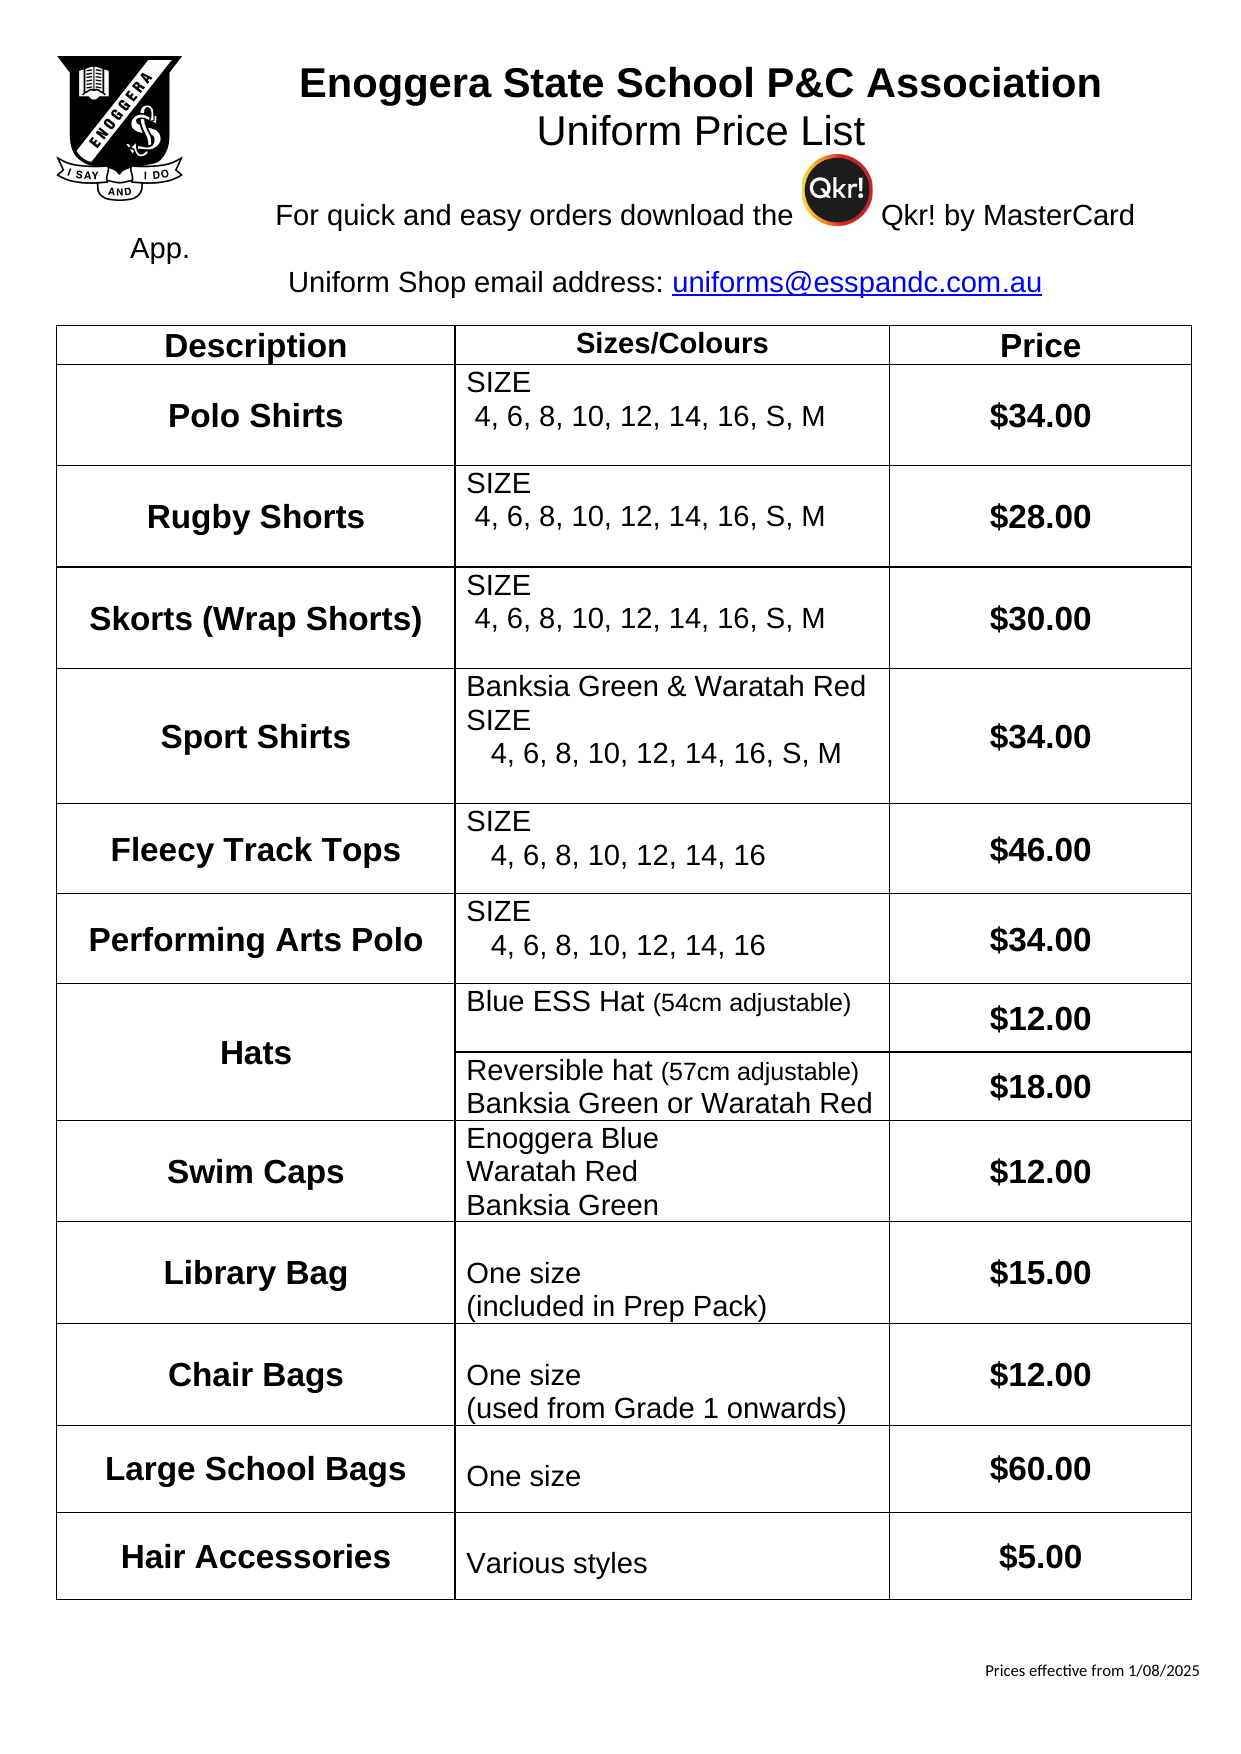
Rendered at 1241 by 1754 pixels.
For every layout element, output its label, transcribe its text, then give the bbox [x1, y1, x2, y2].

table_cell $60.00 [890, 1426, 1191, 1512]
table_cell $15.00 [890, 1222, 1191, 1323]
table_cell $12.00 [890, 1324, 1191, 1424]
table_cell SIZE 4, 6, 8, 10, 12, 14, 16, S, M [456, 466, 889, 566]
table_header Sizes/Colours [456, 326, 889, 364]
text For quick and easy orders download the Qkr! by MasterCard App. [130, 154, 1200, 265]
table_cell $28.00 [890, 466, 1191, 566]
table_cell One size [456, 1426, 889, 1512]
table_cell $46.00 [890, 804, 1191, 893]
table_cell $34.00 [890, 365, 1191, 465]
table_header Description [57, 326, 454, 364]
subtitle Uniform Price List [183, 106, 1200, 154]
table_cell SIZE 4, 6, 8, 10, 12, 14, 16 [456, 894, 889, 983]
subtitle Enoggera State School P&C Association [183, 58, 1200, 106]
table_cell $5.00 [890, 1513, 1191, 1599]
table_cell $34.00 [890, 669, 1191, 803]
table_cell Rugby Shorts [57, 466, 454, 566]
table_cell Library Bag [57, 1222, 454, 1323]
table_cell Hair Accessories [57, 1513, 454, 1599]
table_cell One size (used from Grade 1 onwards) [456, 1324, 889, 1424]
table_cell Blue ESS Hat (54cm adjustable) [456, 984, 889, 1051]
table_cell $12.00 [890, 984, 1191, 1051]
text Uniform Shop email address: uniforms@esspandc.com.au [130, 265, 1200, 298]
table_cell SIZE 4, 6, 8, 10, 12, 14, 16 [456, 804, 889, 893]
table_cell Chair Bags [57, 1324, 454, 1424]
table_cell Large School Bags [57, 1426, 454, 1512]
table_cell SIZE 4, 6, 8, 10, 12, 14, 16, S, M [456, 365, 889, 465]
table_cell Performing Arts Polo [57, 894, 454, 983]
table_cell $18.00 [890, 1053, 1191, 1119]
table_cell Fleecy Track Tops [57, 804, 454, 893]
table_cell Swim Caps [57, 1121, 454, 1221]
table_cell Enoggera Blue Waratah Red Banksia Green [456, 1121, 889, 1221]
table_cell SIZE 4, 6, 8, 10, 12, 14, 16, S, M [456, 568, 889, 668]
table_cell Sport Shirts [57, 669, 454, 803]
table_cell $34.00 [890, 894, 1191, 983]
table_cell Polo Shirts [57, 365, 454, 465]
table_cell Skorts (Wrap Shorts) [57, 568, 454, 668]
picture [56, 56, 183, 201]
table_cell Reversible hat (57cm adjustable) Banksia Green or Waratah Red [456, 1053, 889, 1119]
table_cell Hats [57, 984, 454, 1119]
table_cell $12.00 [890, 1121, 1191, 1221]
table_cell $30.00 [890, 568, 1191, 668]
table_cell Various styles [456, 1513, 889, 1599]
table_cell One size (included in Prep Pack) [456, 1222, 889, 1323]
table_header Price [890, 326, 1191, 364]
table_cell Banksia Green & Waratah Red SIZE 4, 6, 8, 10, 12, 14, 16, S, M [456, 669, 889, 803]
picture [802, 154, 873, 226]
